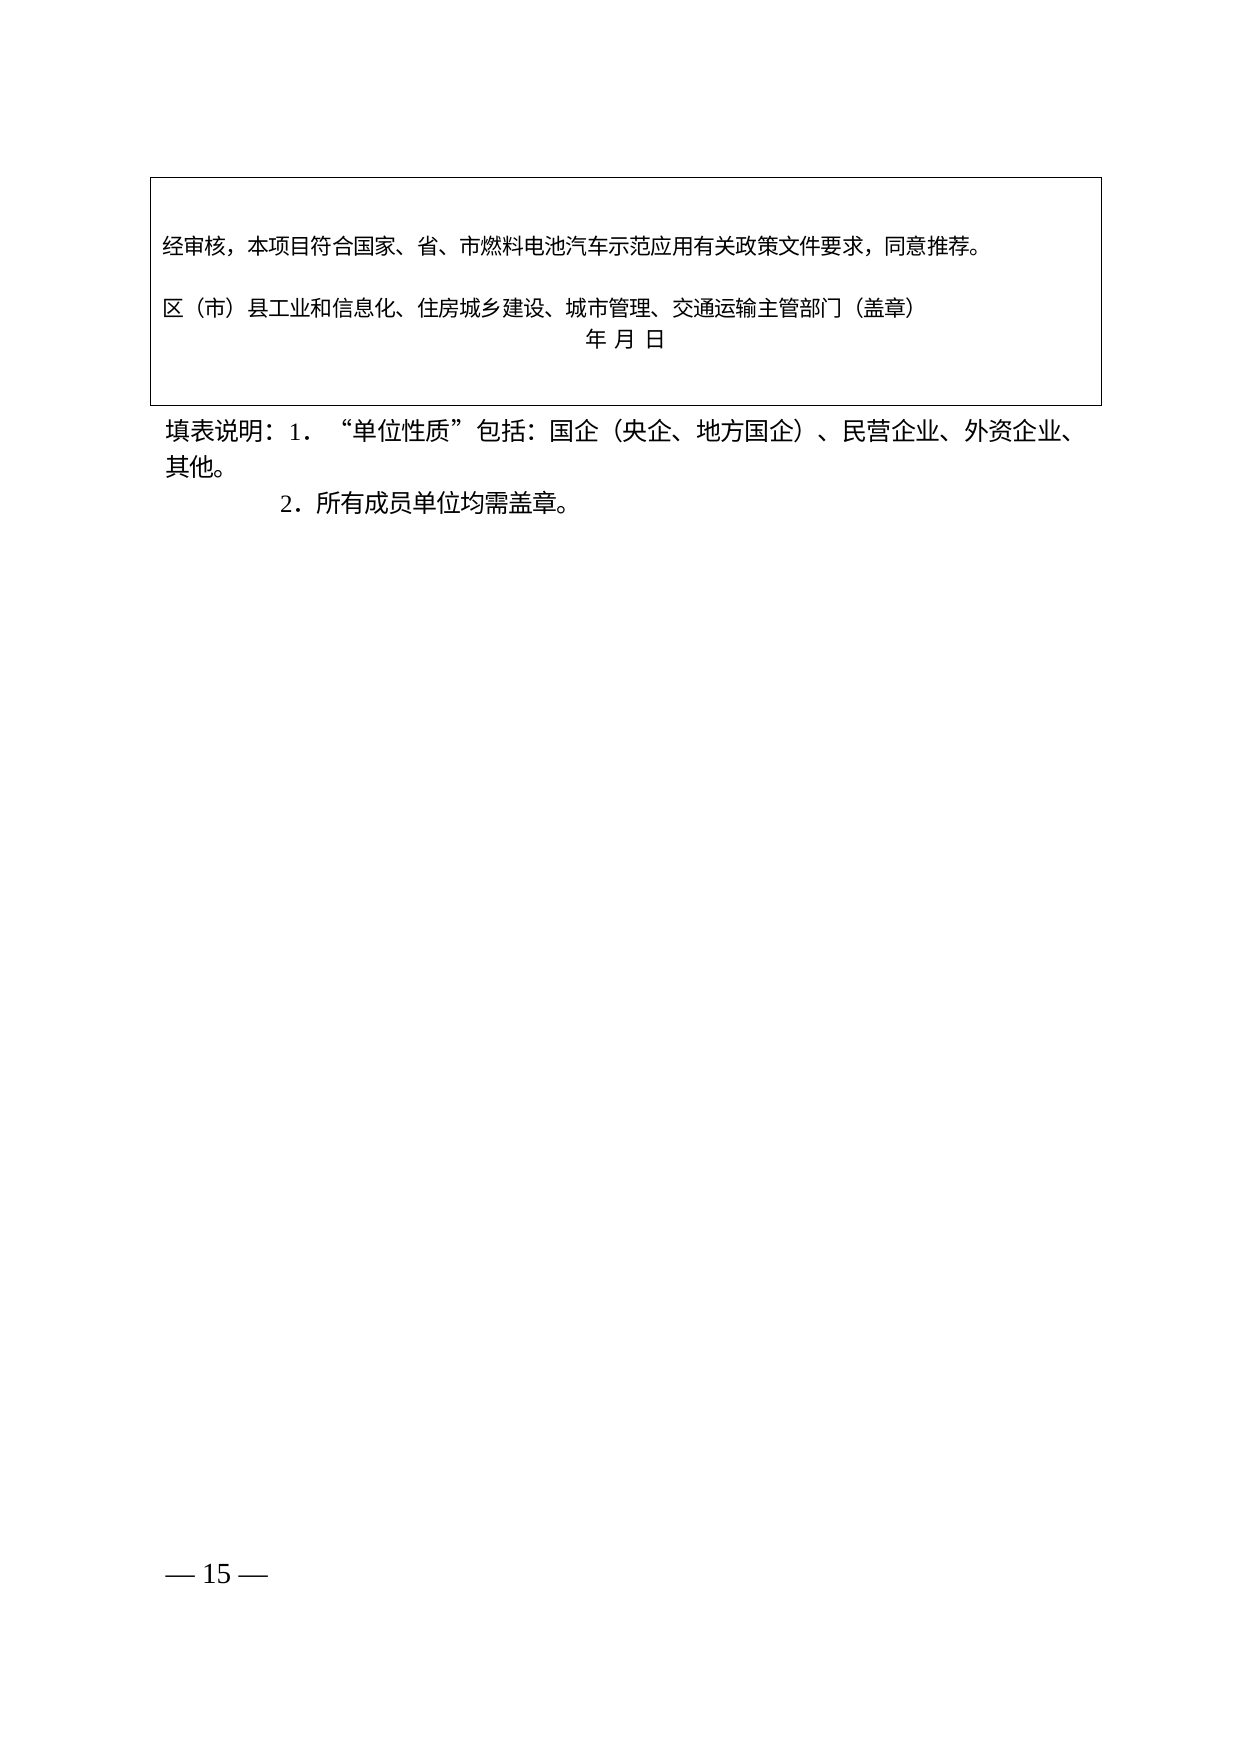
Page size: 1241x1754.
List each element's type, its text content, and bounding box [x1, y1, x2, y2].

table_cell 经审核，本项目符合国家、省、市燃料电池汽车示范应用有关政策文件要求，同意推荐。 区（市）县工业和信息化、住房城乡建设、城市管理、交通运输主管部门（盖章） 年 月 日 [151, 178, 1101, 405]
text 2．所有成员单位均需盖章。 [165, 484, 1087, 520]
text 填表说明：1．“单位性质”包括：国企（央企、地方国企）、民营企业、外资企业、其他。 [165, 411, 1087, 484]
